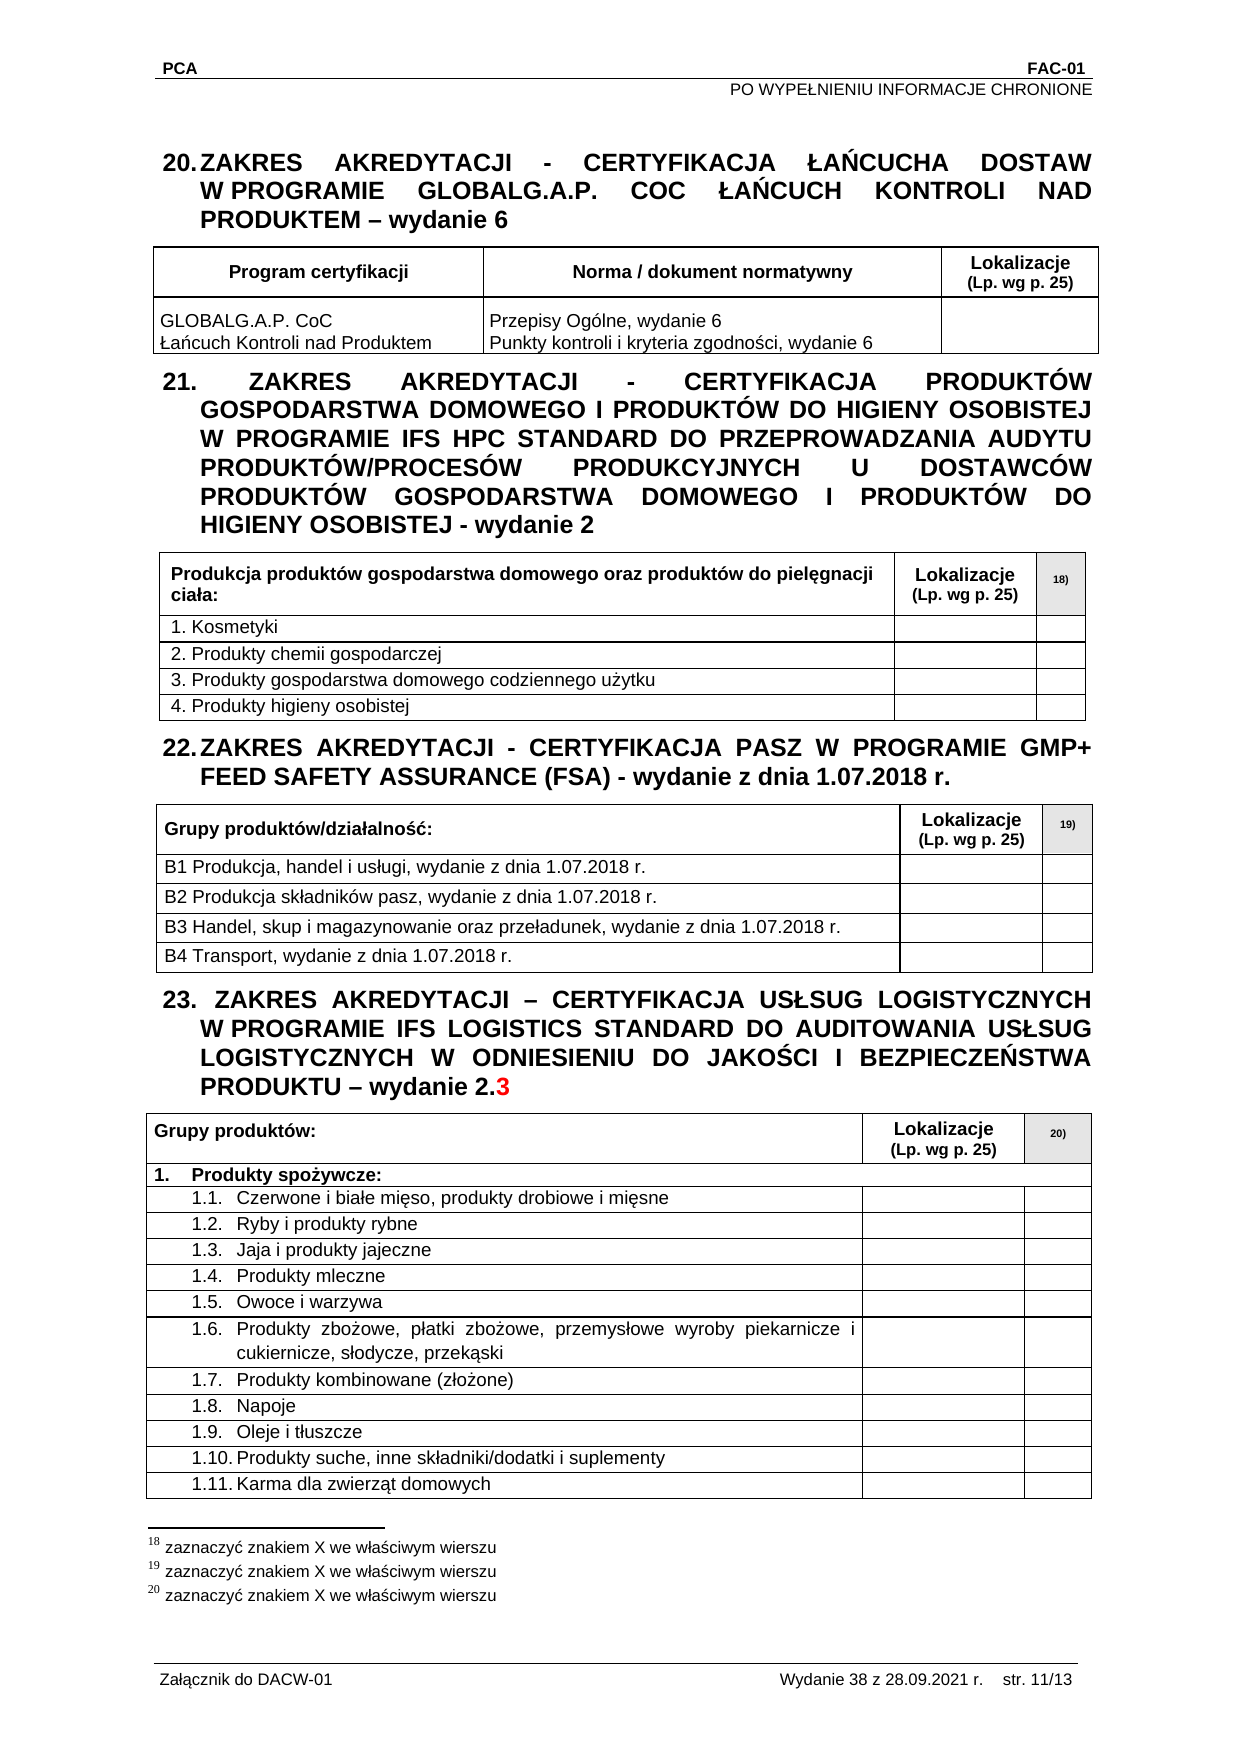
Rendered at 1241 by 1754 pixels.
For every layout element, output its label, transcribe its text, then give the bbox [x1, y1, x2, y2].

table_cell [863, 1239, 1024, 1264]
table_cell [1037, 695, 1085, 720]
table_cell [1025, 1291, 1091, 1316]
table_cell [895, 643, 1036, 668]
title ZAKRES AKREDYTACJI - CERTYFIKACJA PRODUKTÓW GOSPODARSTWA DOMOWEGO I PRODUKTÓW DO HIGIENY OSOBISTEJ W PROGRAMIE IFS HPC STANDARD DO PRZEPROWADZANIA AUDYTU PRODUKTÓW/PROCESÓW PRODUKCYJNYCH U DOSTAWCÓW PRODUKTÓW GOSPODARSTWA DOMOWEGO I PRODUKTÓW DO HIGIENY OSOBISTEJ - wydanie 2 [162, 367, 1093, 539]
table_cell [901, 914, 1042, 942]
table_cell Produkty spożywcze: [147, 1164, 1091, 1186]
table_cell [1025, 1187, 1091, 1212]
table_cell [901, 884, 1042, 913]
table_cell 2. Produkty chemii gospodarczej [160, 643, 894, 668]
table_cell B4 Transport, wydanie z dnia 1.07.2018 r. [157, 943, 899, 972]
title ZAKRES AKREDYTACJI - CERTYFIKACJA ŁAŃCUCHA DOSTAW W PROGRAMIE GLOBALG.A.P. COC ŁAŃCUCH KONTROLI NAD PRODUKTEM – wydanie 6 [162, 148, 1093, 234]
table_cell Czerwone i białe mięso, produkty drobiowe i mięsne [147, 1187, 862, 1212]
table_cell [1037, 616, 1085, 641]
table_cell Przepisy Ogólne, wydanie 6 Punkty kontroli i kryteria zgodności, wydanie 6 [484, 298, 941, 353]
table_header Lokalizacje (Lp. wg p. 25) [901, 805, 1042, 853]
table_cell Produkty zbożowe, płatki zbożowe, przemysłowe wyroby piekarnicze i cukiernicze, słodycze, przekąski [147, 1318, 862, 1367]
table_cell Karma dla zwierząt domowych [147, 1473, 862, 1498]
table_cell Produkty mleczne [147, 1265, 862, 1290]
table_cell [901, 943, 1042, 972]
table_cell [863, 1187, 1024, 1212]
table_header Lokalizacje (Lp. wg p. 25) [863, 1114, 1024, 1163]
table_cell B3 Handel, skup i magazynowanie oraz przeładunek, wydanie z dnia 1.07.2018 r. [157, 914, 899, 942]
table_cell B2 Produkcja składników pasz, wydanie z dnia 1.07.2018 r. [157, 884, 899, 913]
table_cell [1043, 855, 1092, 883]
table_header ) [1025, 1114, 1091, 1163]
table_cell [1043, 884, 1092, 913]
table_cell B1 Produkcja, handel i usługi, wydanie z dnia 1.07.2018 r. [157, 855, 899, 883]
table_cell 1. Kosmetyki [160, 616, 894, 641]
table_cell [863, 1291, 1024, 1316]
table_cell [863, 1395, 1024, 1419]
table_cell Owoce i warzywa [147, 1291, 862, 1316]
table_cell [942, 298, 1098, 353]
table_cell [1025, 1265, 1091, 1290]
table_header Lokalizacje (Lp. wg p. 25) [942, 248, 1098, 296]
table_cell [895, 616, 1036, 641]
table_cell [863, 1473, 1024, 1498]
table_cell [1037, 669, 1085, 694]
table_cell 3. Produkty gospodarstwa domowego codziennego użytku [160, 669, 894, 694]
table_cell [1025, 1239, 1091, 1264]
table_cell Ryby i produkty rybne [147, 1213, 862, 1238]
table_cell [1025, 1447, 1091, 1472]
table_cell [1025, 1473, 1091, 1498]
table_cell [1043, 914, 1092, 942]
table_cell [1025, 1213, 1091, 1238]
table_cell [1037, 643, 1085, 668]
table_header Program certyfikacji [154, 248, 483, 296]
table_header ) [1043, 805, 1092, 853]
table_cell [901, 855, 1042, 883]
table_header Lokalizacje (Lp. wg p. 25) [895, 553, 1036, 615]
table_cell [863, 1318, 1024, 1367]
table_cell [863, 1421, 1024, 1446]
table_header Grupy produktów/działalność: [157, 805, 899, 853]
table_cell [863, 1213, 1024, 1238]
table_cell [1025, 1318, 1091, 1367]
title ZAKRES AKREDYTACJI – CERTYFIKACJA USŁSUG LOGISTYCZNYCH W PROGRAMIE IFS LOGISTICS STANDARD DO AUDITOWANIA USŁSUG LOGISTYCZNYCH W ODNIESIENIU DO JAKOŚCI I BEZPIECZEŃSTWA PRODUKTU – wydanie 2.3 [162, 985, 1093, 1100]
table_cell GLOBALG.A.P. CoC Łańcuch Kontroli nad Produktem [154, 298, 483, 353]
table_cell Napoje [147, 1395, 862, 1419]
table_header Grupy produktów: [147, 1114, 862, 1163]
table_cell Produkty kombinowane (złożone) [147, 1368, 862, 1393]
table_cell 4. Produkty higieny osobistej [160, 695, 894, 720]
table_header ) [1037, 553, 1085, 615]
table_cell [1025, 1395, 1091, 1419]
table_cell [895, 669, 1036, 694]
table_cell Produkty suche, inne składniki/dodatki i suplementy [147, 1447, 862, 1472]
title ZAKRES AKREDYTACJI - CERTYFIKACJA PASZ W PROGRAMIE GMP+ FEED SAFETY ASSURANCE (FSA) - wydanie z dnia 1.07.2018 r. [162, 733, 1093, 791]
table_cell [895, 695, 1036, 720]
table_cell [1025, 1421, 1091, 1446]
table_cell [863, 1265, 1024, 1290]
table_header Norma / dokument normatywny [484, 248, 941, 296]
table_header Produkcja produktów gospodarstwa domowego oraz produktów do pielęgnacji ciała: [160, 553, 894, 615]
table_cell [863, 1447, 1024, 1472]
table_cell [1043, 943, 1092, 972]
table_cell Jaja i produkty jajeczne [147, 1239, 862, 1264]
table_cell Oleje i tłuszcze [147, 1421, 862, 1446]
table_cell [863, 1368, 1024, 1393]
table_cell [1025, 1368, 1091, 1393]
